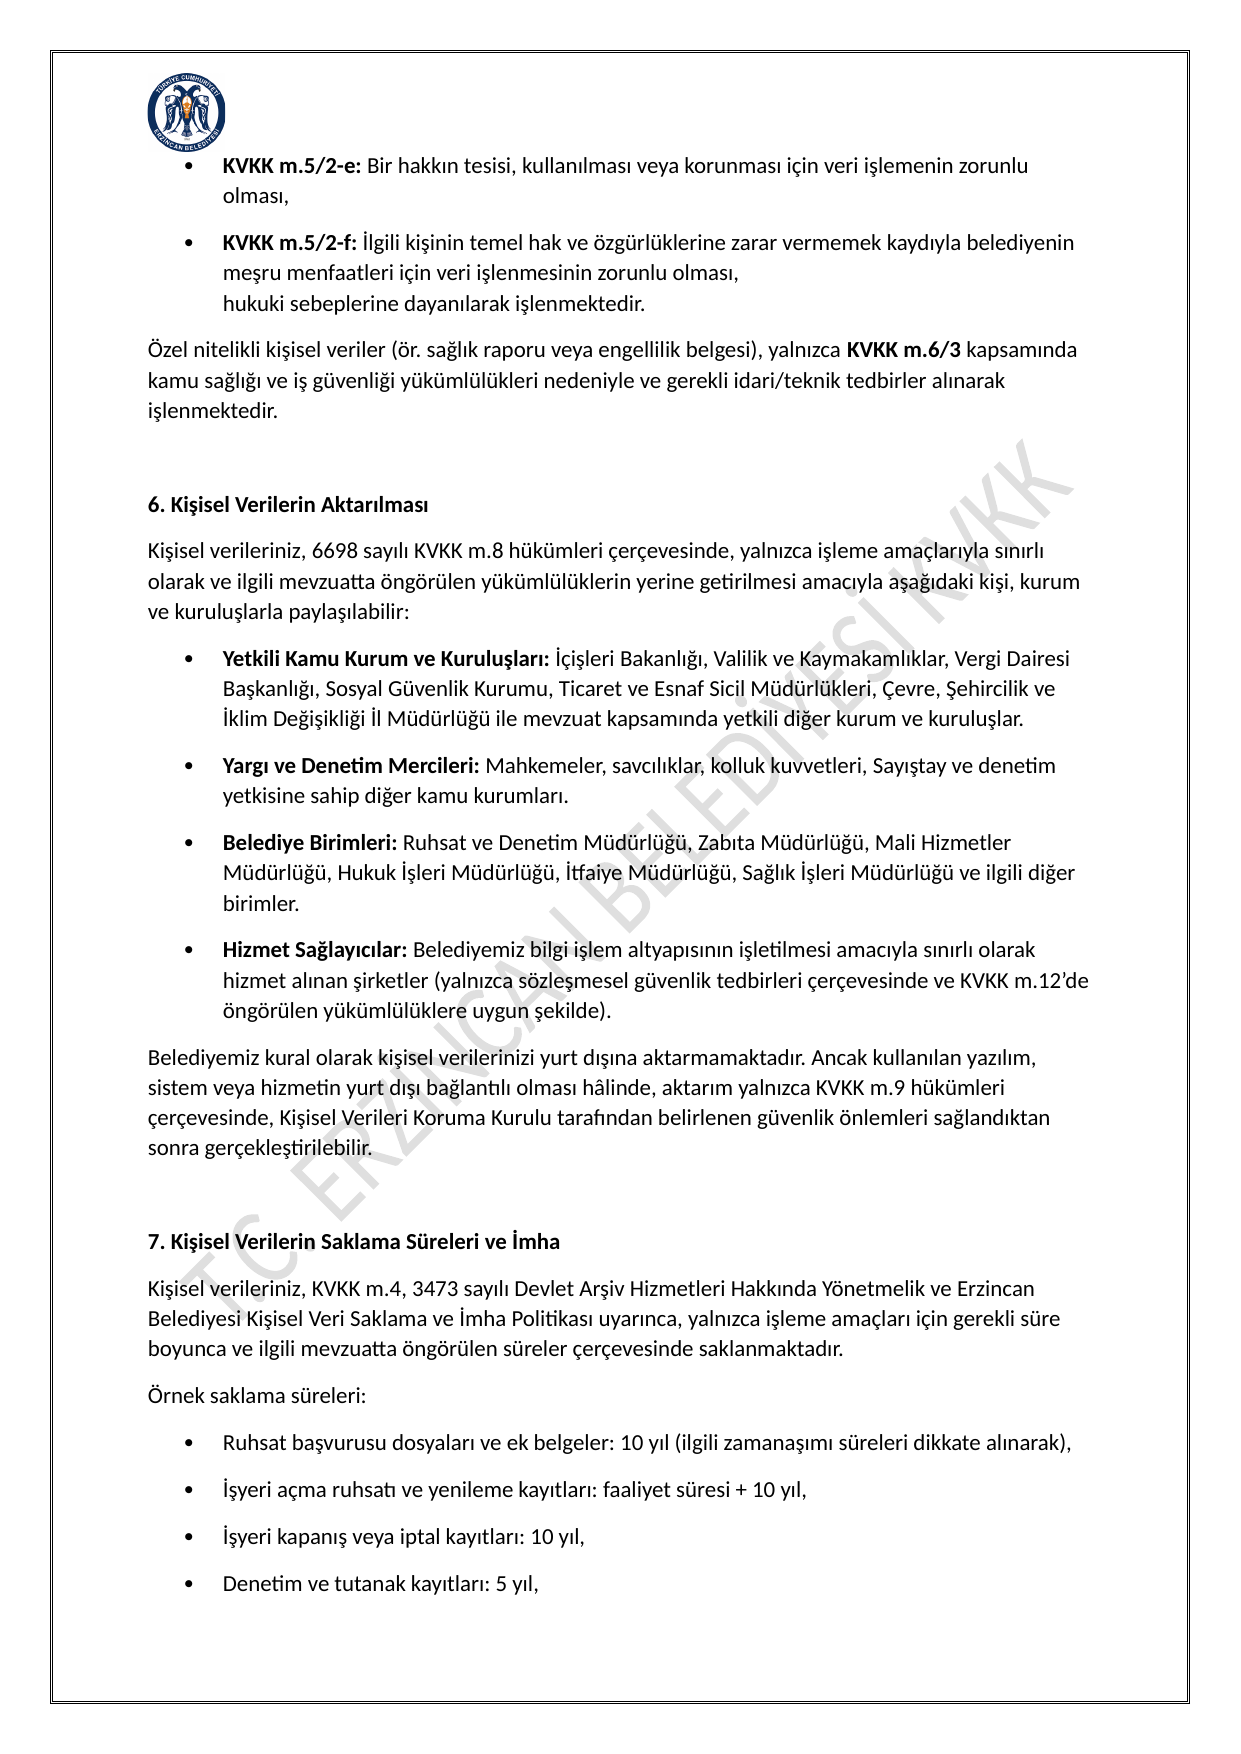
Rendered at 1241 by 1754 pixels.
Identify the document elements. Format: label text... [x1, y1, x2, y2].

list KVKK m.5/2-f: İlgili kişinin temel hak ve özgürlüklerine zarar vermemek kaydıyla belediyenin meşru menfaatleri için veri işlenmesinin zorunlu olması, hukuki sebeplerine dayanılarak işlenmektedir. [185, 228, 1093, 317]
text Belediyemiz kural olarak kişisel verilerinizi yurt dışına aktarmamaktadır. Ancak kullanılan yazılım, sistem veya hizmetin yurt dışı bağlantılı olması hâlinde, aktarım yalnızca KVKK m.9 hükümleri çerçevesinde, Kişisel Verileri Koruma Kurulu tarafından belirlenen güvenlik önlemleri sağlandıktan sonra gerçekleştirilebilir. [148, 1043, 1093, 1162]
text Örnek saklama süreleri: [148, 1381, 1093, 1409]
list İşyeri açma ruhsatı ve yenileme kayıtları: faaliyet süresi + 10 yıl, [185, 1475, 1093, 1503]
list Belediye Birimleri: Ruhsat ve Denetim Müdürlüğü, Zabıta Müdürlüğü, Mali Hizmetler Müdürlüğü, Hukuk İşleri Müdürlüğü, İtfaiye Müdürlüğü, Sağlık İşleri Müdürlüğü ve ilgili diğer birimler. [185, 828, 1093, 917]
list Denetim ve tutanak kayıtları: 5 yıl, [185, 1569, 1093, 1597]
picture [147, 73, 226, 152]
list KVKK m.5/2-e: Bir hakkın tesisi, kullanılması veya korunması için veri işlemenin zorunlu olması, [185, 151, 1093, 209]
text Kişisel verileriniz, 6698 sayılı KVKK m.8 hükümleri çerçevesinde, yalnızca işleme amaçlarıyla sınırlı olarak ve ilgili mevzuatta öngörülen yükümlülüklerin yerine getirilmesi amacıyla aşağıdaki kişi, kurum ve kuruluşlarla paylaşılabilir: [148, 537, 1093, 625]
list Ruhsat başvurusu dosyaları ve ek belgeler: 10 yıl (ilgili zamanaşımı süreleri dikkate alınarak), [185, 1428, 1093, 1456]
text 7. Kişisel Verilerin Saklama Süreleri ve İmha [148, 1227, 1093, 1255]
text Kişisel verileriniz, KVKK m.4, 3473 sayılı Devlet Arşiv Hizmetleri Hakkında Yönetmelik ve Erzincan Belediyesi Kişisel Veri Saklama ve İmha Politikası uyarınca, yalnızca işleme amaçları için gerekli süre boyunca ve ilgili mevzuatta öngörülen süreler çerçevesinde saklanmaktadır. [148, 1274, 1093, 1363]
text Özel nitelikli kişisel veriler (ör. sağlık raporu veya engellilik belgesi), yalnızca KVKK m.6/3 kapsamında kamu sağlığı ve iş güvenliği yükümlülükleri nedeniyle ve gerekli idari/teknik tedbirler alınarak işlenmektedir. [148, 336, 1093, 424]
list İşyeri kapanış veya iptal kayıtları: 10 yıl, [185, 1522, 1093, 1550]
text 6. Kişisel Verilerin Aktarılması [148, 490, 1093, 518]
list Hizmet Sağlayıcılar: Belediyemiz bilgi işlem altyapısının işletilmesi amacıyla sınırlı olarak hizmet alınan şirketler (yalnızca sözleşmesel güvenlik tedbirleri çerçevesinde ve KVKK m.12’de öngörülen yükümlülüklere uygun şekilde). [185, 936, 1093, 1024]
list Yargı ve Denetim Mercileri: Mahkemeler, savcılıklar, kolluk kuvvetleri, Sayıştay ve denetim yetkisine sahip diğer kamu kurumları. [185, 751, 1093, 809]
list Yetkili Kamu Kurum ve Kuruluşları: İçişleri Bakanlığı, Valilik ve Kaymakamlıklar, Vergi Dairesi Başkanlığı, Sosyal Güvenlik Kurumu, Ticaret ve Esnaf Sicil Müdürlükleri, Çevre, Şehircilik ve İklim Değişikliği İl Müdürlüğü ile mevzuat kapsamında yetkili diğer kurum ve kuruluşlar. [185, 644, 1093, 732]
